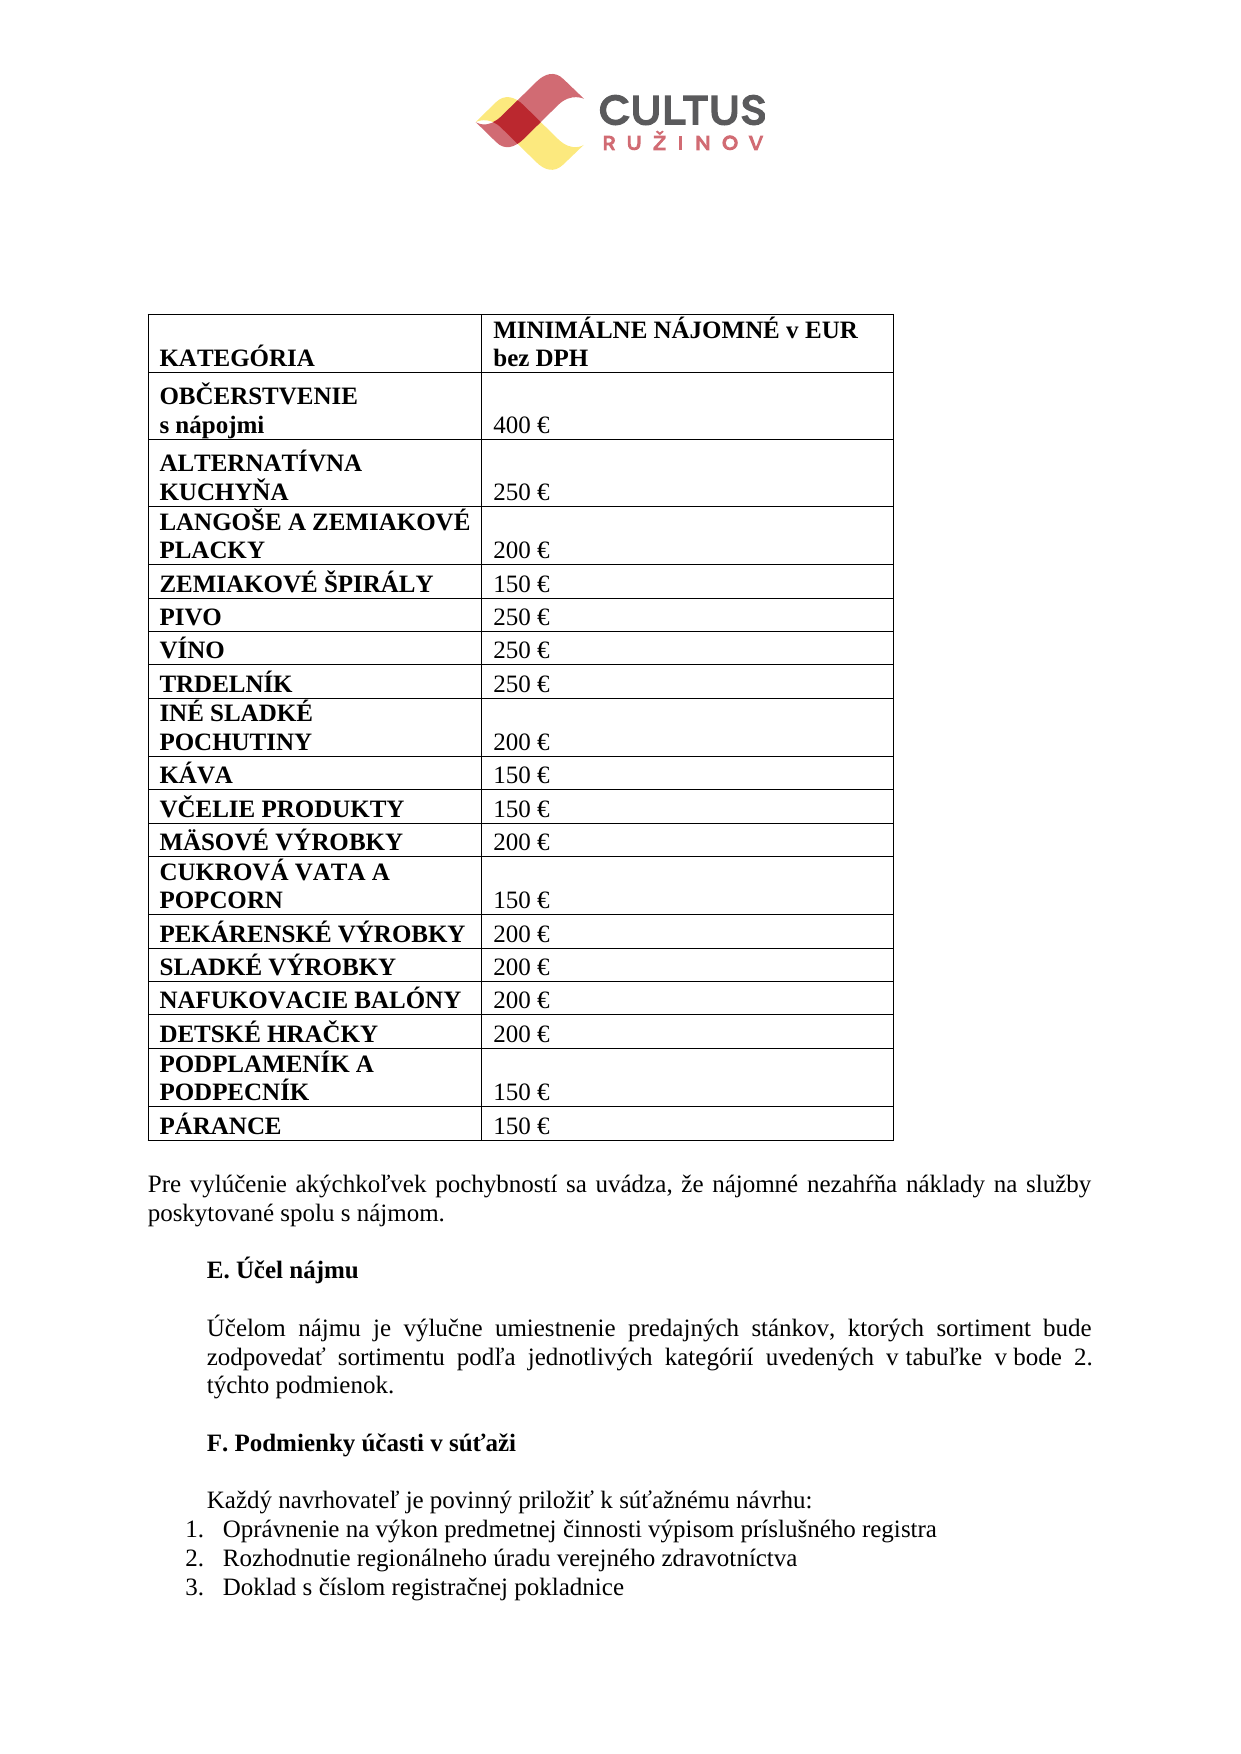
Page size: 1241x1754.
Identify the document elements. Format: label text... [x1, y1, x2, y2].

table_cell ZEMIAKOVÉ ŠPIRÁLY [149, 565, 481, 597]
table_cell 150 € [482, 565, 893, 597]
text Účelom nájmu je výlučne umiestnenie predajných stánkov, ktorých sortiment bude zodpovedať sortimentu podľa jednotlivých kategórií uvedených v tabuľke v bode 2. týchto podmienok. [207, 1313, 1093, 1399]
table_cell 150 € [482, 1107, 893, 1139]
table_cell 200 € [482, 1015, 893, 1048]
list Oprávnenie na výkon predmetnej činnosti výpisom príslušného registra [185, 1514, 1093, 1543]
table_cell 250 € [482, 632, 893, 664]
table_cell 250 € [482, 665, 893, 697]
table_cell INÉ SLADKÉ POCHUTINY [149, 699, 481, 756]
table_cell 150 € [482, 757, 893, 789]
table_cell 200 € [482, 915, 893, 948]
table_cell 150 € [482, 1049, 893, 1106]
table_cell NAFUKOVACIE BALÓNY [149, 982, 481, 1014]
table_cell TRDELNÍK [149, 665, 481, 697]
table_cell 250 € [482, 599, 893, 631]
list Rozhodnutie regionálneho úradu verejného zdravotníctva [185, 1543, 1093, 1572]
table_cell 200 € [482, 982, 893, 1014]
table_header KATEGÓRIA [149, 315, 481, 372]
text Pre vylúčenie akýchkoľvek pochybností sa uvádza, že nájomné nezahŕňa náklady na služby poskytované spolu s nájmom. [148, 1169, 1093, 1227]
list E. Účel nájmu [207, 1256, 1093, 1284]
table_cell PEKÁRENSKÉ VÝROBKY [149, 915, 481, 948]
table_cell 250 € [482, 440, 893, 506]
table_cell 200 € [482, 507, 893, 564]
text F. Podmienky účasti v súťaži [207, 1428, 1093, 1457]
table_cell SLADKÉ VÝROBKY [149, 949, 481, 981]
table_cell 200 € [482, 824, 893, 856]
list Doklad s číslom registračnej pokladnice [185, 1572, 1093, 1601]
table_cell VČELIE PRODUKTY [149, 790, 481, 822]
table_cell 150 € [482, 857, 893, 914]
table_cell PODPLAMENÍK A PODPECNÍK [149, 1049, 481, 1106]
table_cell MÄSOVÉ VÝROBKY [149, 824, 481, 856]
table_cell KÁVA [149, 757, 481, 789]
table_cell 400 € [482, 373, 893, 439]
text Každý navrhovateľ je povinný priložiť k súťažnému návrhu: [207, 1486, 1093, 1514]
table_cell VÍNO [149, 632, 481, 664]
table_cell 200 € [482, 699, 893, 756]
table_cell 150 € [482, 790, 893, 822]
table_cell CUKROVÁ VATA A POPCORN [149, 857, 481, 914]
table_cell OBČERSTVENIE s nápojmi [149, 373, 481, 439]
table_cell PÁRANCE [149, 1107, 481, 1139]
table_header MINIMÁLNE NÁJOMNÉ v EUR bez DPH [482, 315, 893, 372]
table_cell ALTERNATÍVNA KUCHYŇA [149, 440, 481, 506]
table_cell DETSKÉ HRAČKY [149, 1015, 481, 1048]
table_cell 200 € [482, 949, 893, 981]
table_cell LANGOŠE A ZEMIAKOVÉ PLACKY [149, 507, 481, 564]
table_cell PIVO [149, 599, 481, 631]
